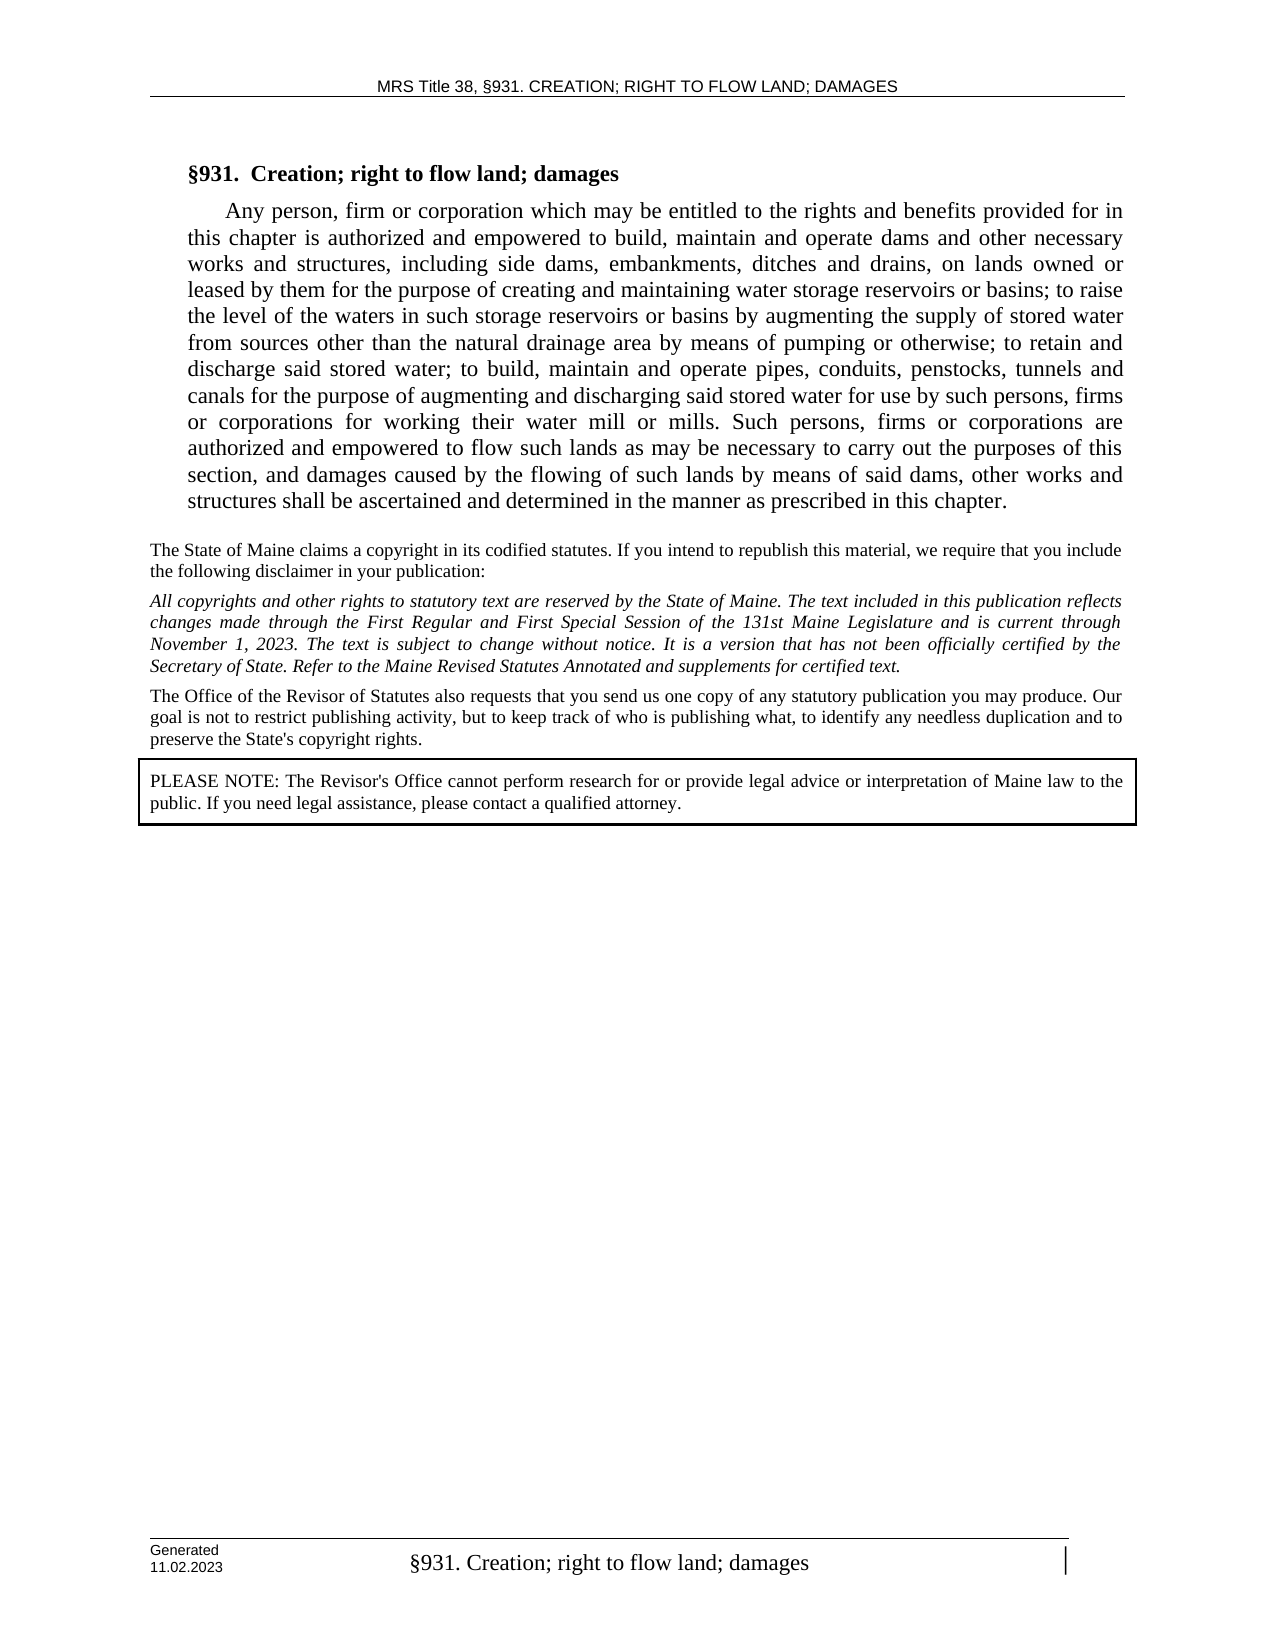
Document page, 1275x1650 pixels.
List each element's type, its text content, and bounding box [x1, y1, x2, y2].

text §931. Creation; right to flow land; damages [187, 160, 1125, 187]
text Any person, firm or corporation which may be entitled to the rights and benefits provided for in this chapter is authorized and empowered to build, maintain and operate dams and other necessary works and structures, including side dams, embankments, ditches and drains, on lands owned or leased by them for the purpose of creating and maintaining water storage reservoirs or basins; to raise the level of the waters in such storage reservoirs or basins by augmenting the supply of stored water from sources other than the natural drainage area by means of pumping or otherwise; to retain and discharge said stored water; to build, maintain and operate pipes, conduits, penstocks, tunnels and canals for the purpose of augmenting and discharging said stored water for use by such persons, firms or corporations for working their water mill or mills. Such persons, firms or corporations are authorized and empowered to flow such lands as may be necessary to carry out the purposes of this section, and damages caused by the flowing of such lands by means of said dams, other works and structures shall be ascertained and determined in the manner as prescribed in this chapter. [187, 197, 1125, 513]
text The Office of the Revisor of Statutes also requests that you send us one copy of any statutory publication you may produce. Our goal is not to restrict publishing activity, but to keep track of who is publishing what, to identify any needless duplication and to preserve the State's copyright rights. [150, 684, 1125, 749]
text PLEASE NOTE: The Revisor's Office cannot perform research for or provide legal advice or interpretation of Maine law to the public. If you need legal assistance, please contact a qualified attorney. [140, 760, 1135, 823]
text All copyrights and other rights to statutory text are reserved by the State of Maine. The text included in this publication reflects changes made through the First Regular and First Special Session of the 131st Maine Legislature and is current through November 1, 2023 . The text is subject to change without notice. It is a version that has not been officially certified by the Secretary of State. Refer to the Maine Revised Statutes Annotated and supplements for certified text. [150, 590, 1125, 676]
text The State of Maine claims a copyright in its codified statutes. If you intend to republish this material, we require that you include the following disclaimer in your publication: [150, 538, 1125, 582]
